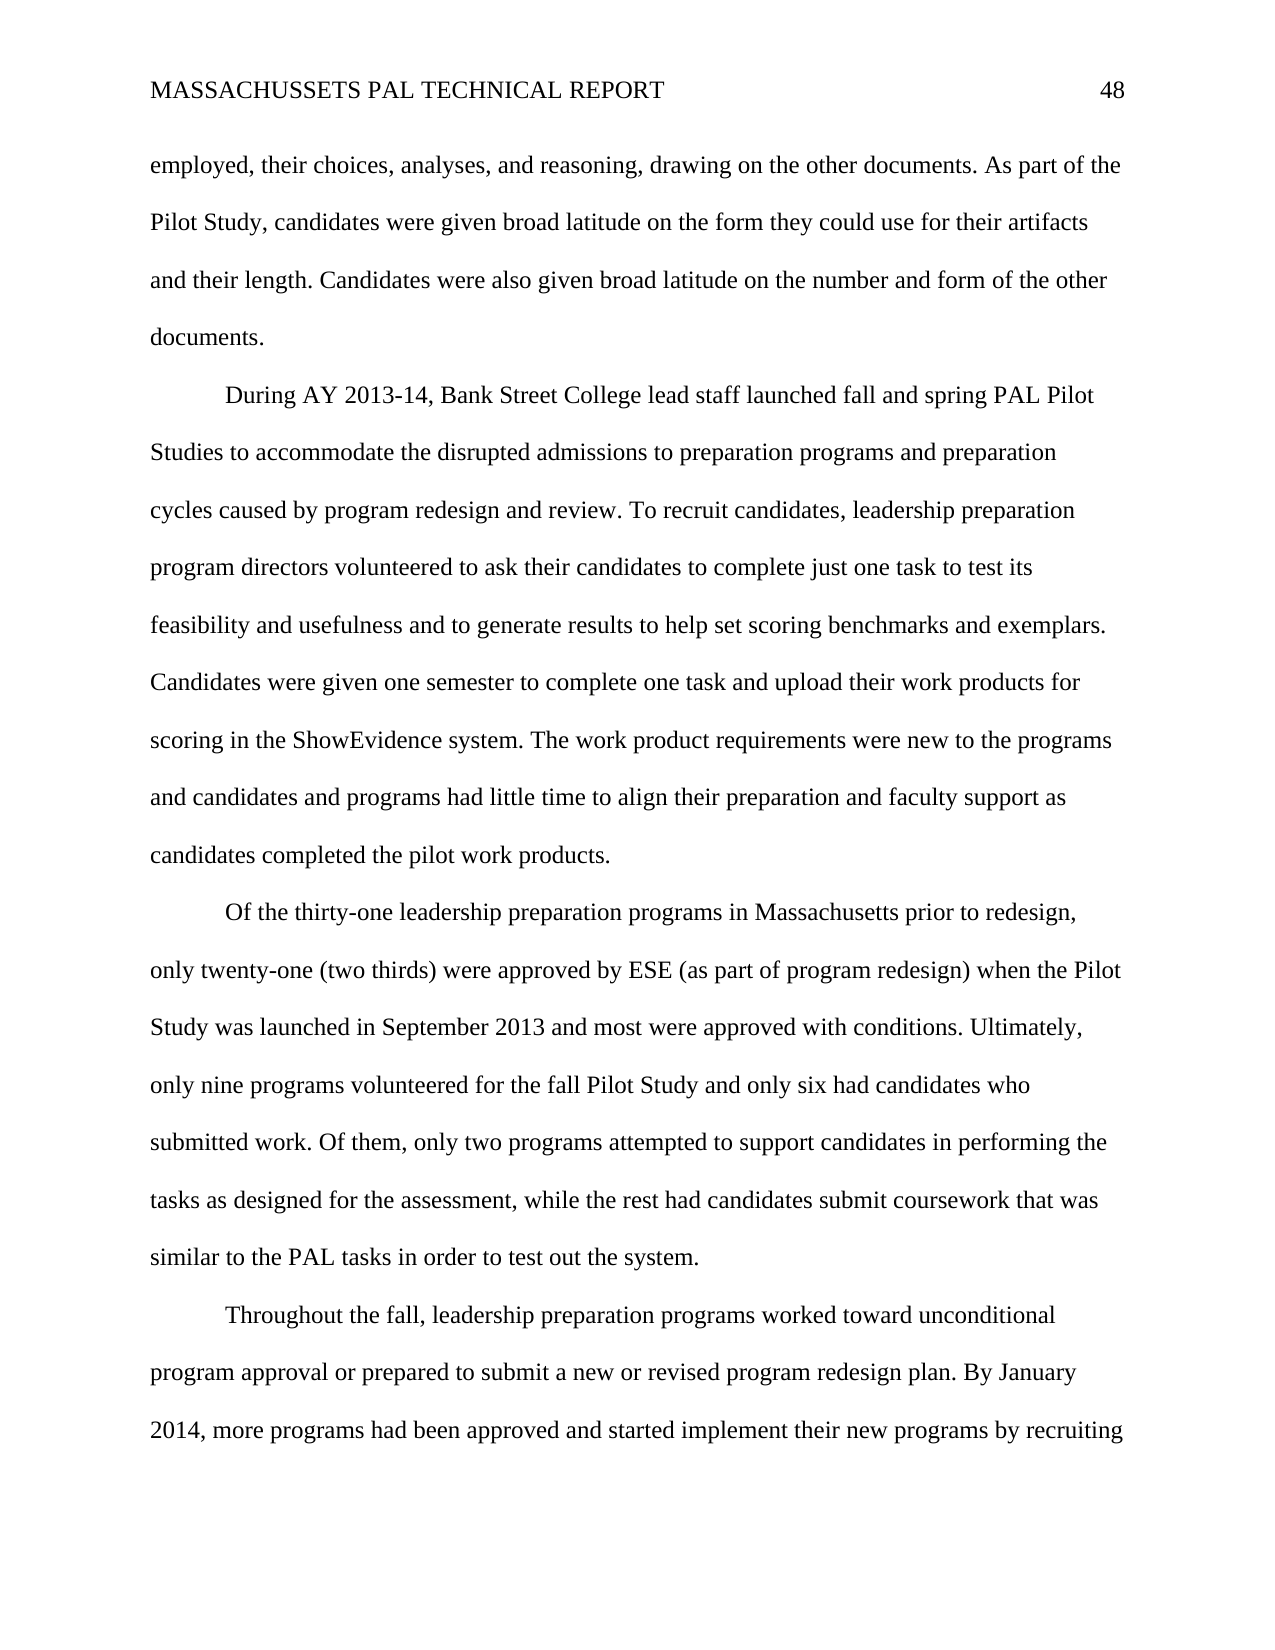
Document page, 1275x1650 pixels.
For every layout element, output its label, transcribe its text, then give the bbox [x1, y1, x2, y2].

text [150, 150, 1125, 351]
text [150, 1300, 1125, 1444]
text Of the thirty-one leadership preparation programs in Massachusetts prior to redesign, only twenty-one (two thirds) were approved by ESE (as part of program redesign) when the Pilot Study was launched in September 2013 and most were approved with conditions. Ultimately, only nine programs volunteered for the fall Pilot Study and only six had candidates who submitted work. Of them, only two programs attempted to support candidates in performing the tasks as designed for the assessment, while the rest had candidates submit coursework that was similar to the PAL tasks in order to test out the system. [150, 897, 1125, 1271]
text During AY 2013-14, Bank Street College lead staff launched fall and spring PAL Pilot Studies to accommodate the disrupted admissions to preparation programs and preparation cycles caused by program redesign and review. To recruit candidates, leadership preparation program directors volunteered to ask their candidates to complete just one task to test its feasibility and usefulness and to generate results to help set scoring benchmarks and exemplars. Candidates were given one semester to complete one task and upload their work products for scoring in the ShowEvidence system. The work product requirements were new to the programs and candidates and programs had little time to align their preparation and faculty support as candidates completed the pilot work products. [150, 380, 1125, 869]
